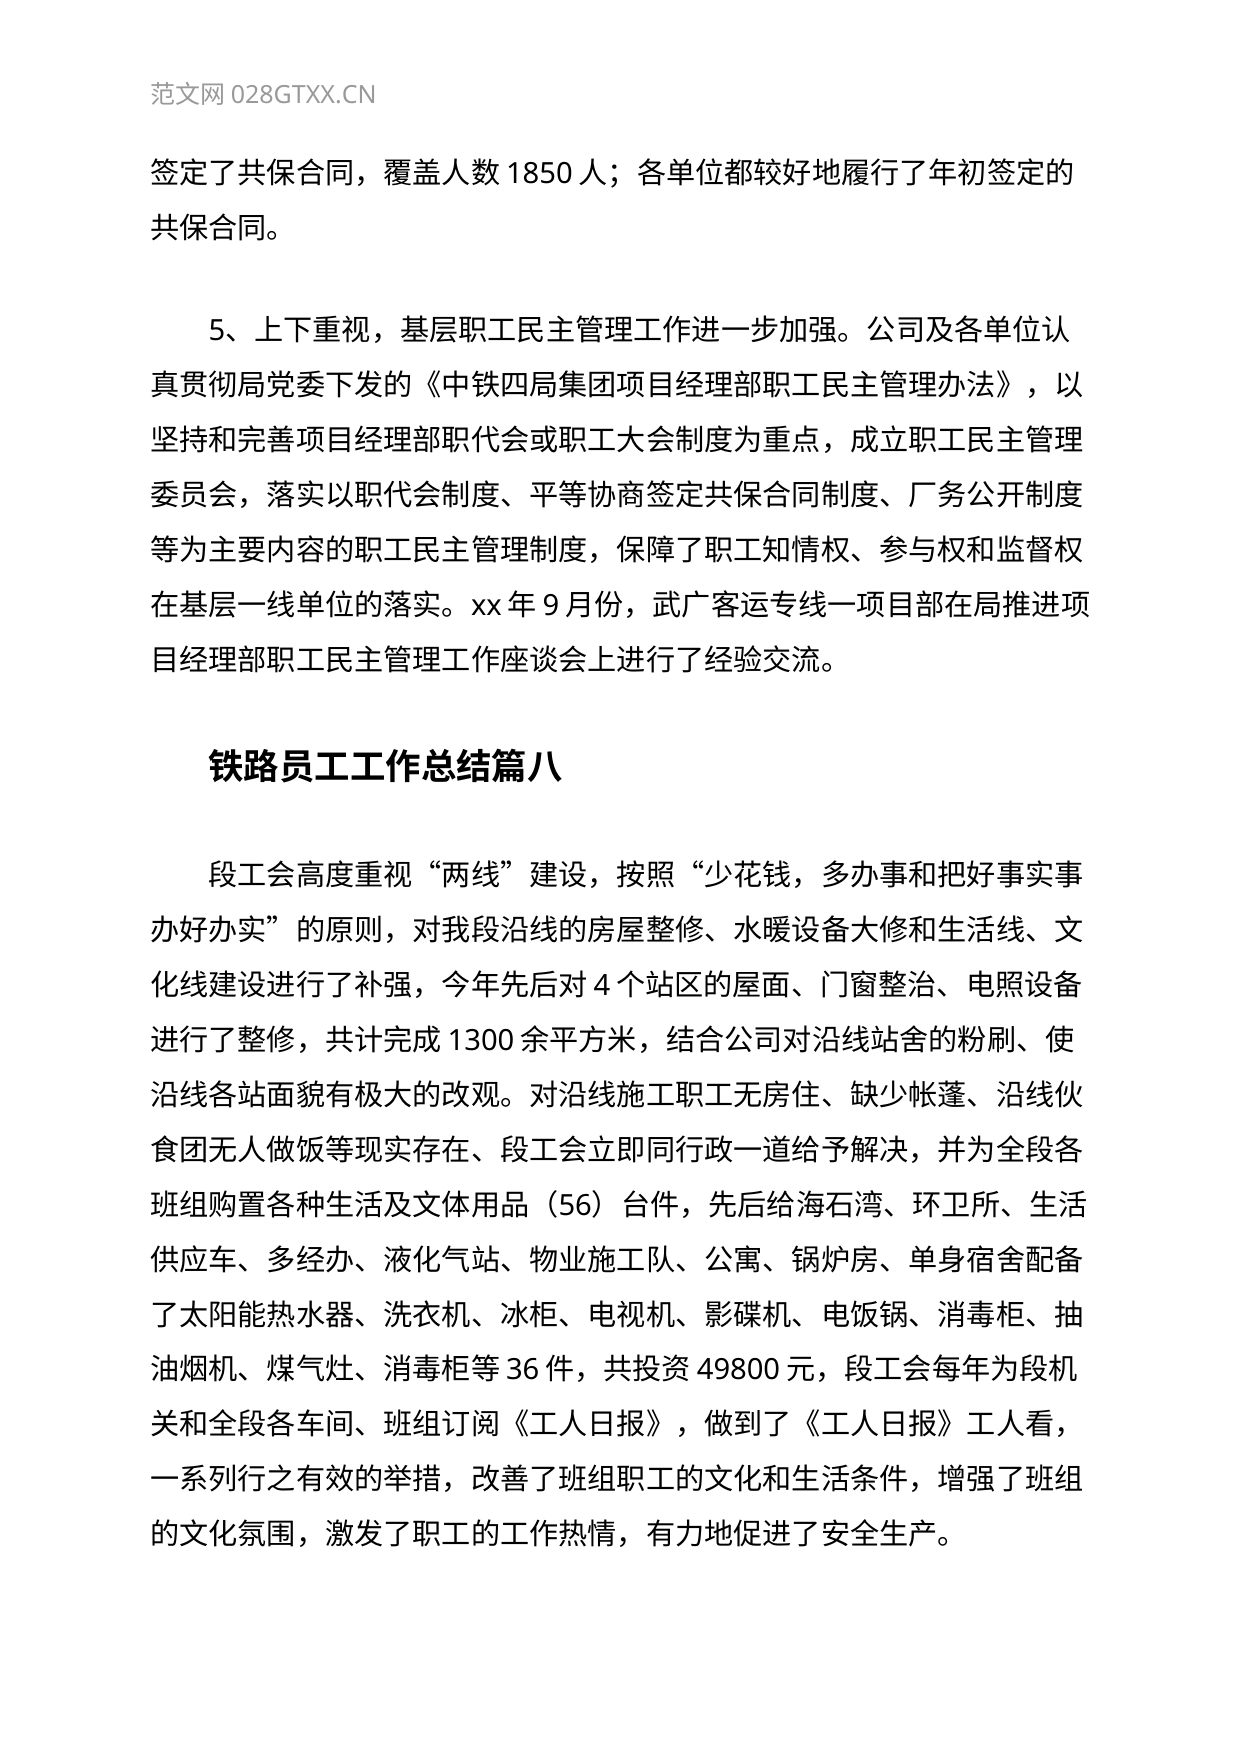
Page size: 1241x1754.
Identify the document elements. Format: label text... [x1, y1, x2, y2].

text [150, 150, 1090, 247]
text 段工会高度重视“两线”建设，按照“少花钱，多办事和把好事实事办好办实”的原则，对我段沿线的房屋整修、水暖设备大修和生活线、文化线建设进行了补强，今年先后对4个站区的屋面、门窗整治、电照设备进行了整修，共计完成1300余平方米，结合公司对沿线站舍的粉刷、使沿线各站面貌有极大的改观。对沿线施工职工无房住、缺少帐蓬、沿线伙食团无人做饭等现实存在、段工会立即同行政一道给予解决，并为全段各班组购置各种生活及文体用品（56）台件，先后给海石湾、环卫所、生活供应车、多经办、液化气站、物业施工队、公寓、锅炉房、单身宿舍配备了太阳能热水器、洗衣机、冰柜、电视机、影碟机、电饭锅、消毒柜、抽油烟机、煤气灶、消毒柜等36件，共投资49800元，段工会每年为段机关和全段各车间、班组订阅《工人日报》，做到了《工人日报》工人看，一系列行之有效的举措，改善了班组职工的文化和生活条件，增强了班组的文化氛围，激发了职工的工作热情，有力地促进了安全生产。 [150, 852, 1090, 1553]
text 5、上下重视，基层职工民主管理工作进一步加强。公司及各单位认真贯彻局党委下发的《中铁四局集团项目经理部职工民主管理办法》，以坚持和完善项目经理部职代会或职工大会制度为重点，成立职工民主管理委员会，落实以职代会制度、平等协商签定共保合同制度、厂务公开制度等为主要内容的职工民主管理制度，保障了职工知情权、参与权和监督权在基层一线单位的落实。xx年9月份，武广客运专线一项目部在局推进项目经理部职工民主管理工作座谈会上进行了经验交流。 [150, 307, 1090, 679]
text 铁路员工工作总结篇八 [150, 738, 1090, 789]
